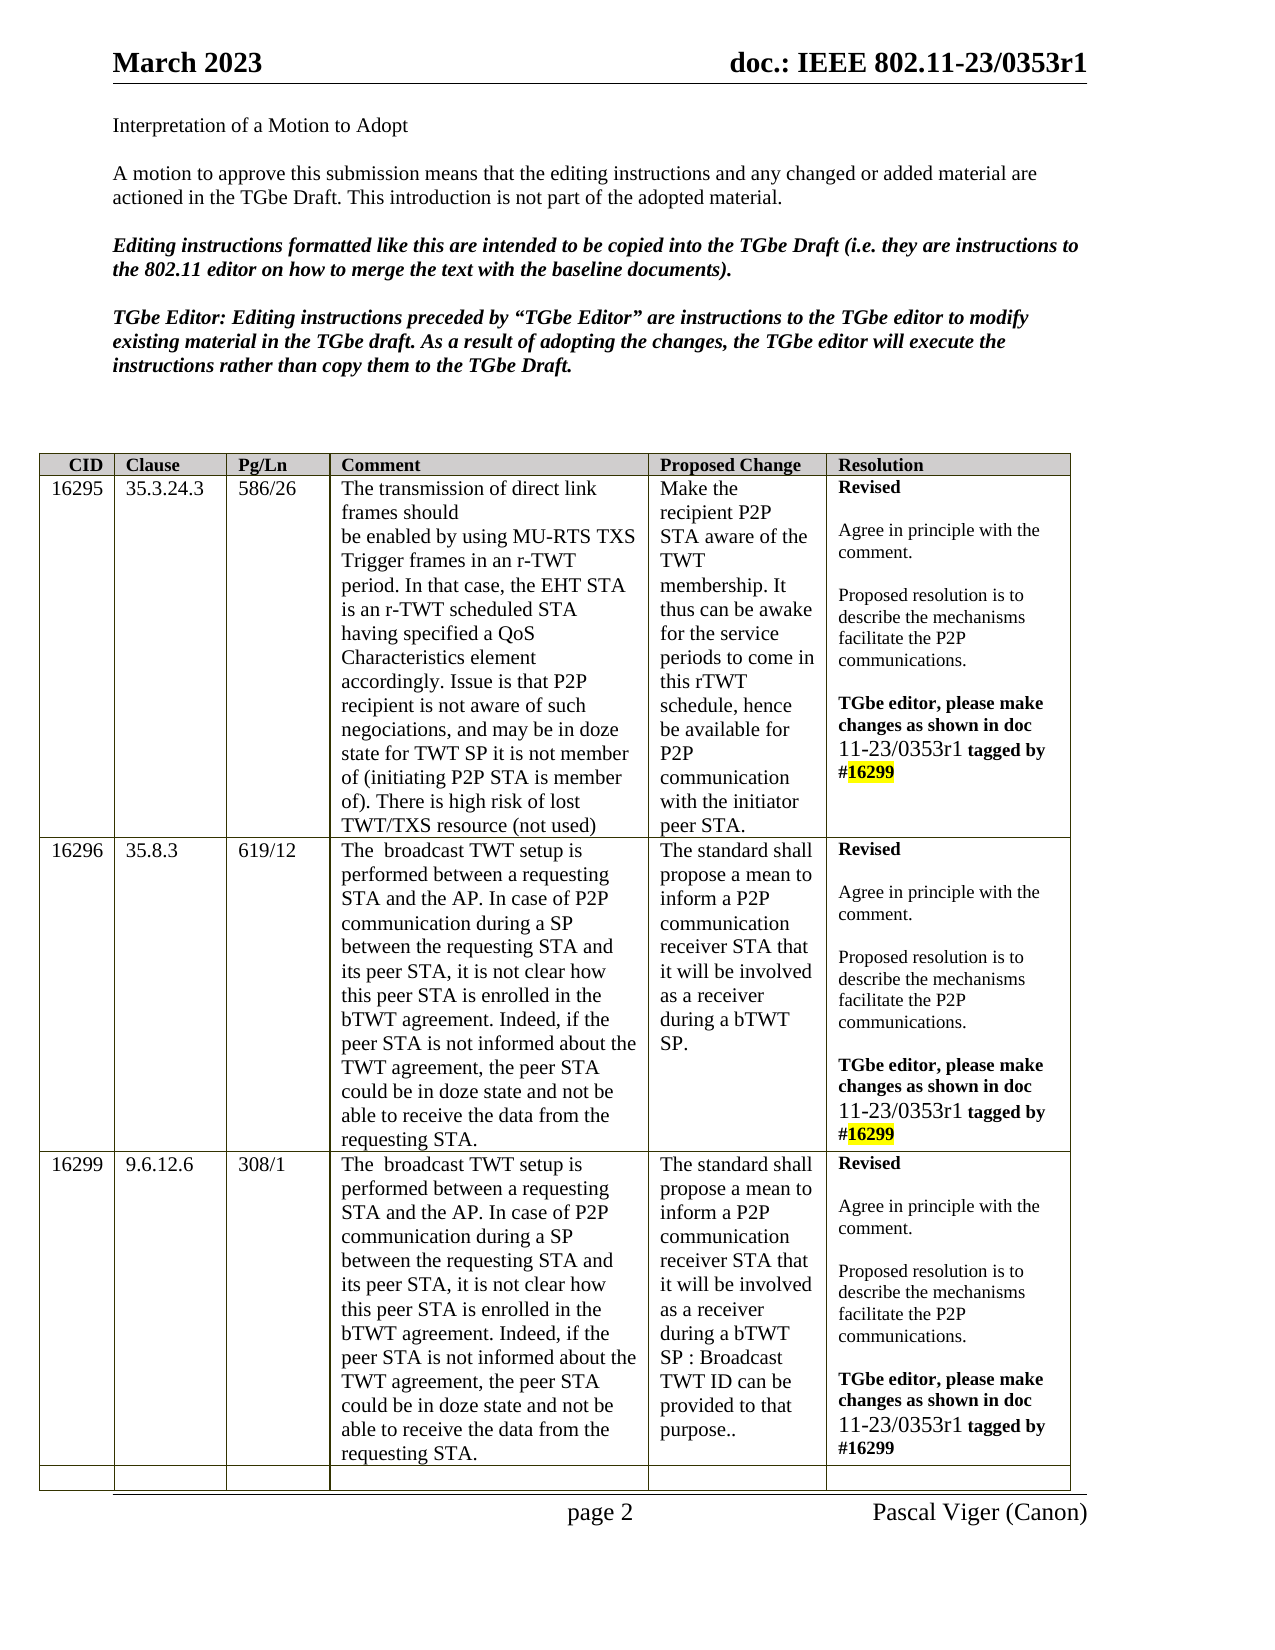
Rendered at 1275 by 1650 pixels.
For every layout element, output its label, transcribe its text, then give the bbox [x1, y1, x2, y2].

table_cell 16299 [40, 1152, 114, 1465]
text TGbe Editor: Editing instructions preceded by “TGbe Editor” are instructions to the TGbe editor to modify existing material in the TGbe draft. As a result of adopting the changes, the TGbe editor will execute the instructions rather than copy them to the TGbe Draft. [112, 305, 1087, 377]
table_cell [115, 1466, 226, 1490]
table_cell 16295 [40, 476, 114, 837]
table_cell 35.8.3 [115, 838, 226, 1151]
table_header Comment [331, 454, 648, 475]
table_header Proposed Change [649, 454, 826, 475]
table_cell The broadcast TWT setup is performed between a requesting STA and the AP. In case of P2P communication during a SP between the requesting STA and its peer STA, it is not clear how this peer STA is enrolled in the bTWT agreement. Indeed, if the peer STA is not informed about the TWT agreement, the peer STA could be in doze state and not be able to receive the data from the requesting STA. [331, 1152, 648, 1465]
table_cell Make the recipient P2P STA aware of the TWT membership. It thus can be awake for the service periods to come in this rTWT schedule, hence be available for P2P communication with the initiator peer STA. [649, 476, 826, 837]
text Editing instructions formatted like this are intended to be copied into the TGbe Draft (i.e. they are instructions to the 802.11 editor on how to merge the text with the baseline documents). [112, 233, 1087, 281]
table_cell Revised Agree in principle with the comment. Proposed resolution is to describe the mechanisms facilitate the P2P communications. TGbe editor, please make changes as shown in doc tagged by #16299 [827, 476, 1070, 837]
table_cell 308/1 [227, 1152, 329, 1465]
table_header Resolution [827, 454, 1070, 475]
table_cell 16296 [40, 838, 114, 1151]
table_cell The broadcast TWT setup is performed between a requesting STA and the AP. In case of P2P communication during a SP between the requesting STA and its peer STA, it is not clear how this peer STA is enrolled in the bTWT agreement. Indeed, if the peer STA is not informed about the TWT agreement, the peer STA could be in doze state and not be able to receive the data from the requesting STA. [331, 838, 648, 1151]
table_cell [827, 1466, 1070, 1490]
table_cell The transmission of direct link frames should be enabled by using MU-RTS TXS Trigger frames in an r-TWT period. In that case, the EHT STA is an r-TWT scheduled STA having specified a QoS Characteristics element accordingly. Issue is that P2P recipient is not aware of such negociations, and may be in doze state for TWT SP it is not member of (initiating P2P STA is member of). There is high risk of lost TWT/TXS resource (not used) [331, 476, 648, 837]
table_cell [649, 1466, 826, 1490]
table_cell Revised Agree in principle with the comment. Proposed resolution is to describe the mechanisms facilitate the P2P communications. TGbe editor, please make changes as shown in doc tagged by #16299 [827, 838, 1070, 1151]
table_cell [227, 1466, 329, 1490]
table_cell 9.6.12.6 [115, 1152, 226, 1465]
table_cell The standard shall propose a mean to inform a P2P communication receiver STA that it will be involved as a receiver during a bTWT SP. [649, 838, 826, 1151]
table_cell 35.3.24.3 [115, 476, 226, 837]
table_cell [40, 1466, 114, 1490]
table_cell Revised Agree in principle with the comment. Proposed resolution is to describe the mechanisms facilitate the P2P communications. TGbe editor, please make changes as shown in doc tagged by #16299 [827, 1152, 1070, 1465]
table_cell The standard shall propose a mean to inform a P2P communication receiver STA that it will be involved as a receiver during a bTWT SP : Broadcast TWT ID can be provided to that purpose.. [649, 1152, 826, 1465]
text A motion to approve this submission means that the editing instructions and any changed or added material are actioned in the TGbe Draft. This introduction is not part of the adopted material. [112, 161, 1087, 209]
table_cell 619/12 [227, 838, 329, 1151]
table_header CID [40, 454, 114, 475]
table_header Pg/Ln [227, 454, 329, 475]
text Interpretation of a Motion to Adopt [112, 112, 1087, 137]
table_cell [331, 1466, 648, 1490]
table_header Clause [115, 454, 226, 475]
table_cell 586/26 [227, 476, 329, 837]
